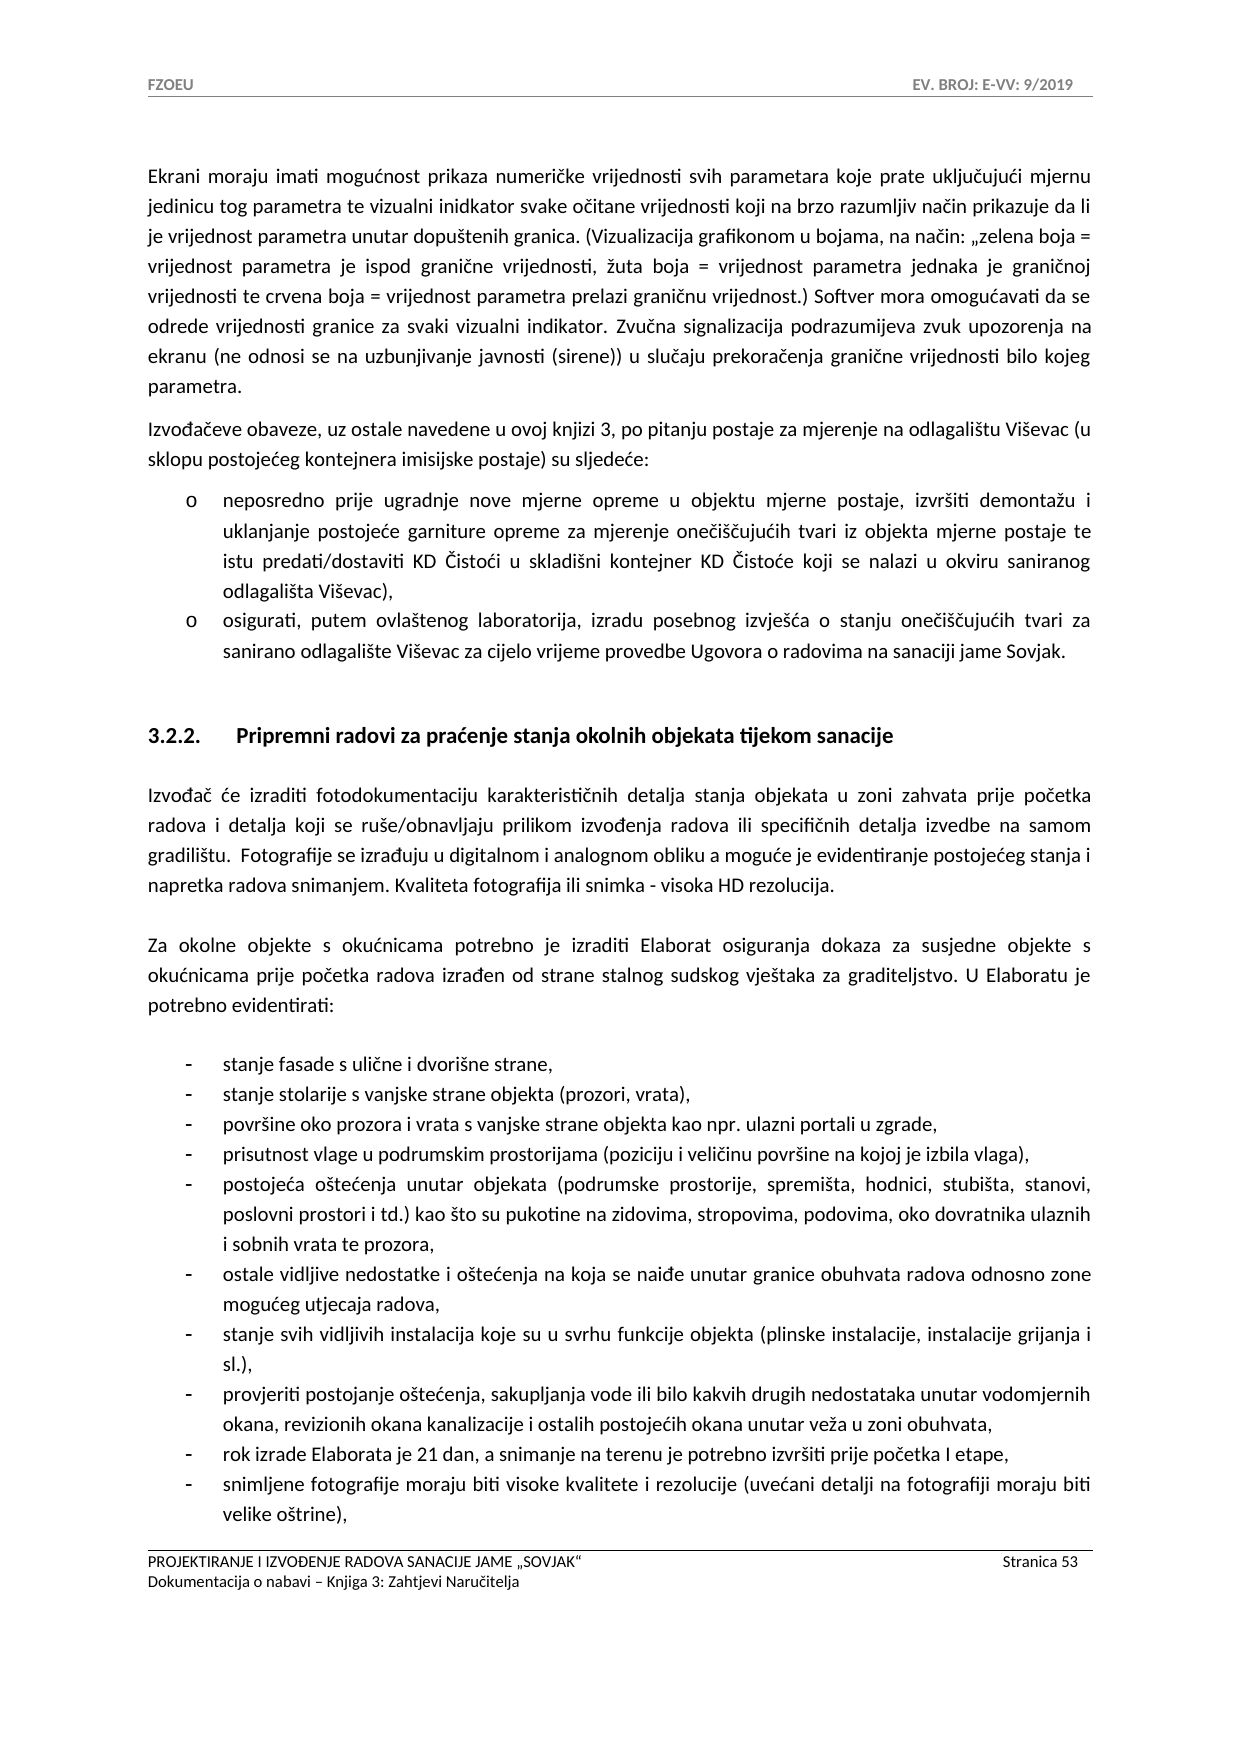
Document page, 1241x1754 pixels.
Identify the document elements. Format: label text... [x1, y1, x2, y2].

list ostale vidljive nedostatke i oštećenja na koja se naiđe unutar granice obuhvata radova odnosno zone mogućeg utjecaja radova, [185, 1256, 1093, 1316]
list stanje stolarije s vanjske strane objekta (prozori, vrata), [185, 1076, 1093, 1106]
list stanje svih vidljivih instalacija koje su u svrhu funkcije objekta (plinske instalacije, instalacije grijanja i sl.), [185, 1316, 1093, 1376]
list provjeriti postojanje oštećenja, sakupljanja vode ili bilo kakvih drugih nedostataka unutar vodomjernih okana, revizionih okana kanalizacije i ostalih postojećih okana unutar veža u zoni obuhvata, [185, 1376, 1093, 1436]
list prisutnost vlage u podrumskim prostorijama (poziciju i veličinu površine na kojoj je izbila vlaga), [185, 1136, 1093, 1166]
subtitle Pripremni radovi za praćenje stanja okolnih objekata tijekom sanacije [148, 719, 1093, 749]
text Za okolne objekte s okućnicama potrebno je izraditi Elaborat osiguranja dokaza za susjedne objekte s okućnicama prije početka radova izrađen od strane stalnog sudskog vještaka za graditeljstvo. U Elaboratu je potrebno evidentirati: [148, 927, 1093, 1017]
text Izvođačeve obaveze, uz ostale navedene u ovoj knjizi 3, po pitanju postaje za mjerenje na odlagalištu Viševac (u sklopu postojećeg kontejnera imisijske postaje) su sljedeće: [148, 411, 1093, 471]
list stanje fasade s ulične i dvorišne strane, [185, 1046, 1093, 1076]
list postojeća oštećenja unutar objekata (podrumske prostorije, spremišta, hodnici, stubišta, stanovi, poslovni prostori i td.) kao što su pukotine na zidovima, stropovima, podovima, oko dovratnika ulaznih i sobnih vrata te prozora, [185, 1166, 1093, 1256]
list površine oko prozora i vrata s vanjske strane objekta kao npr. ulazni portali u zgrade, [185, 1106, 1093, 1136]
list neposredno prije ugradnje nove mjerne opreme u objektu mjerne postaje, izvršiti demontažu i uklanjanje postojeće garniture opreme za mjerenje onečiščujućih tvari iz objekta mjerne postaje te istu predati/dostaviti KD Čistoći u skladišni kontejner KD Čistoće koji se nalazi u okviru saniranog odlagališta Viševac), [185, 484, 1093, 604]
text Izvođač će izraditi fotodokumentaciju karakterističnih detalja stanja objekata u zoni zahvata prije početka radova i detalja koji se ruše/obnavljaju prilikom izvođenja radova ili specifičnih detalja izvedbe na samom gradilištu. Fotografije se izrađuju u digitalnom i analognom obliku a moguće je evidentiranje postojećeg stanja i napretka radova snimanjem. Kvaliteta fotografija ili snimka - visoka HD rezolucija. [148, 778, 1093, 898]
list snimljene fotografije moraju biti visoke kvalitete i rezolucije (uvećani detalji na fotografiji moraju biti velike oštrine), [185, 1466, 1093, 1526]
list rok izrade Elaborata je 21 dan, a snimanje na terenu je potrebno izvršiti prije početka I etape, [185, 1436, 1093, 1466]
list osigurati, putem ovlaštenog laboratorija, izradu posebnog izvješća o stanju onečiščujućih tvari za sanirano odlagalište Viševac za cijelo vrijeme provedbe Ugovora o radovima na sanaciji jame Sovjak. [185, 604, 1093, 664]
text Ekrani moraju imati mogućnost prikaza numeričke vrijednosti svih parametara koje prate uključujući mjernu jedinicu tog parametra te vizualni inidkator svake očitane vrijednosti koji na brzo razumljiv način prikazuje da li je vrijednost parametra unutar dopuštenih granica. (Vizualizacija grafikonom u bojama, na način: „zelena boja = vrijednost parametra je ispod granične vrijednosti, žuta boja = vrijednost parametra jednaka je graničnoj vrijednosti te crvena boja = vrijednost parametra prelazi graničnu vrijednost.) Softver mora omogućavati da se odrede vrijednosti granice za svaki vizualni indikator. Zvučna signalizacija podrazumijeva zvuk upozorenja na ekranu (ne odnosi se na uzbunjivanje javnosti (sirene)) u slučaju prekoračenja granične vrijednosti bilo kojeg parametra. [148, 159, 1093, 399]
